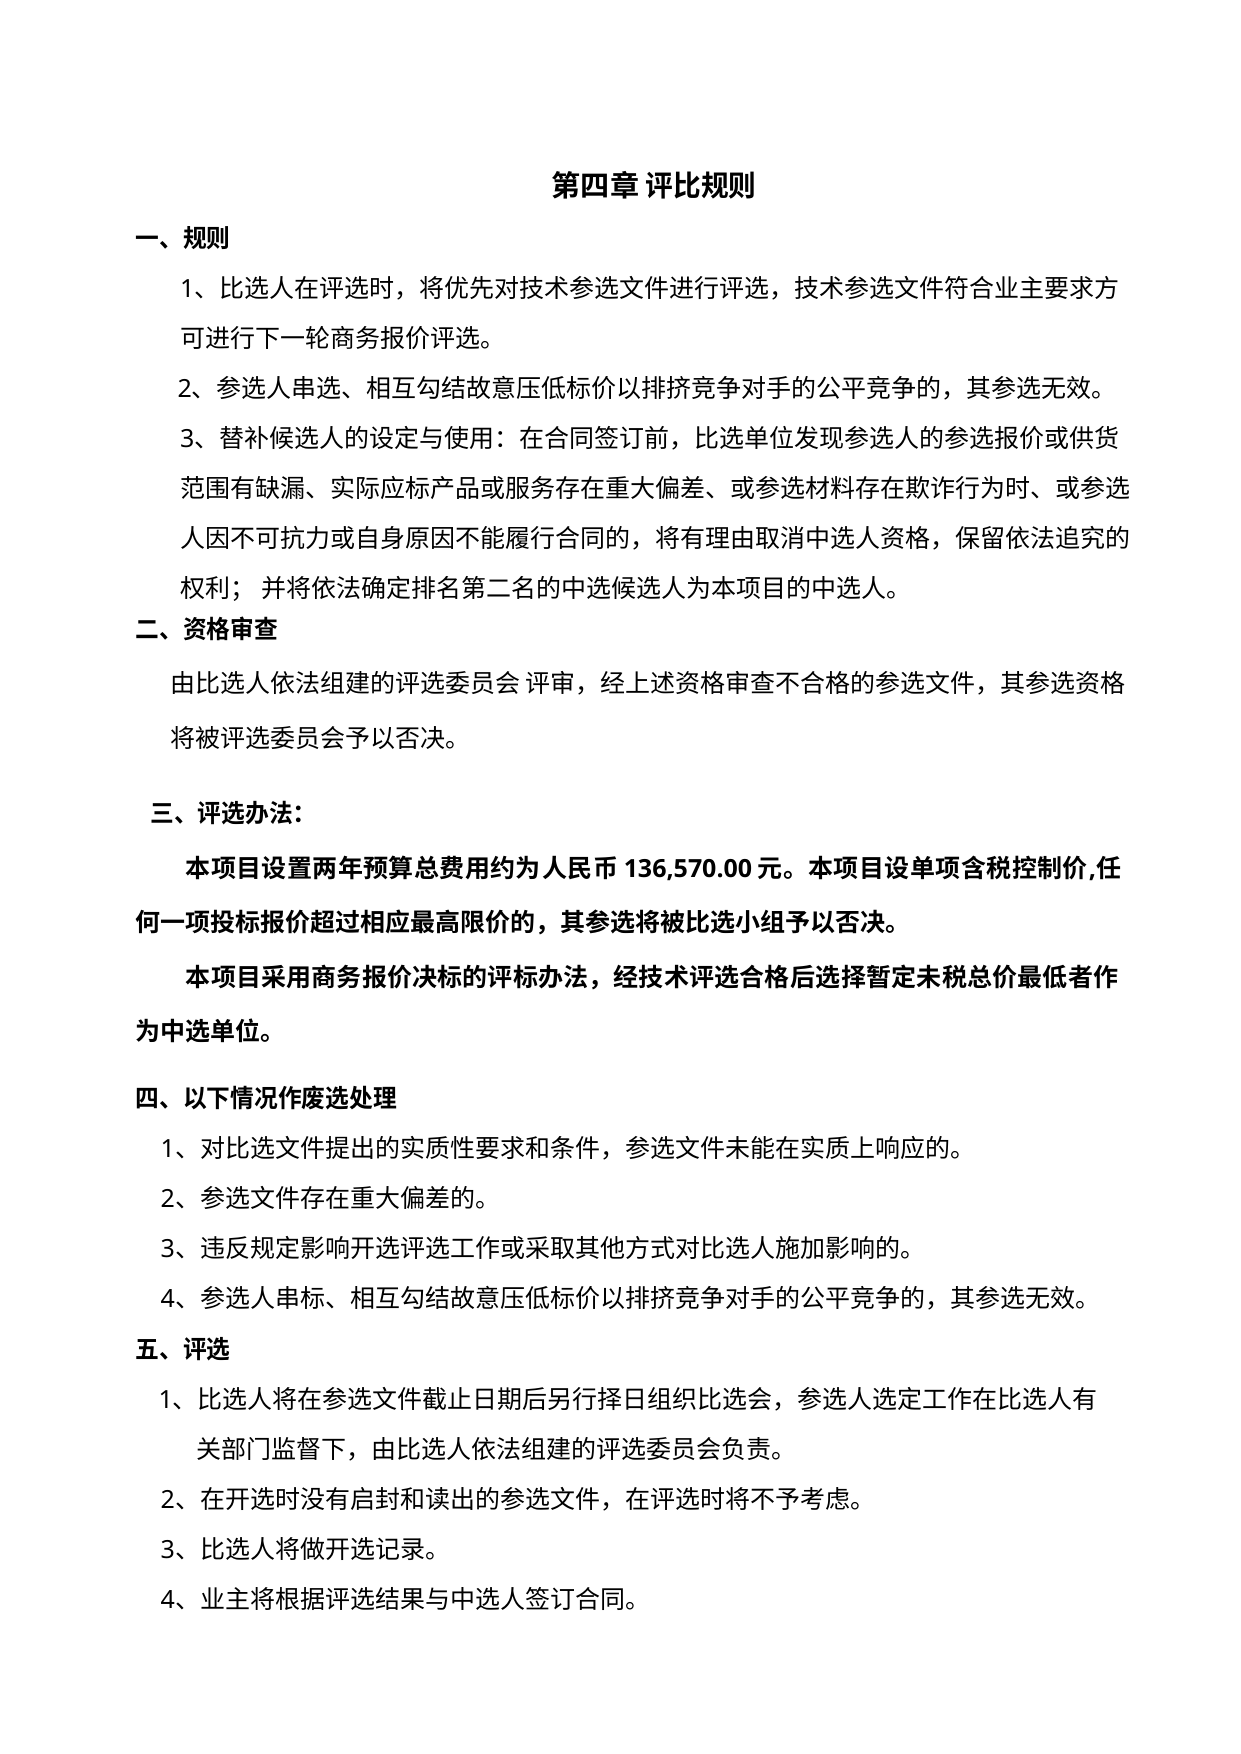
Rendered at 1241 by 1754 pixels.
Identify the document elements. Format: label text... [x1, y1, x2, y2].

text 1、对比选文件提出的实质性要求和条件，参选文件未能在实质上响应的。 [135, 1117, 1121, 1167]
text 本项目采用商务报价决标的评标办法，经技术评选合格后选择暂定未税总价最低者作为中选单位。 [135, 957, 1121, 1048]
text 由比选人依法组建的评选委员会 评审，经上述资格审查不合格的参选文件，其参选资格将被评选委员会予以否决。 [170, 664, 1134, 754]
text 二、资格审查 [135, 609, 1134, 646]
text 本项目设置两年预算总费用约为人民币136,570.00元。本项目设单项含税控制价,任何一项投标报价超过相应最高限价的，其参选将被比选小组予以否决。 [135, 848, 1121, 939]
text 4、参选人串标、相互勾结故意压低标价以排挤竞争对手的公平竞争的，其参选无效。 [135, 1267, 1121, 1317]
text 四、以下情况作废选处理 [135, 1067, 1134, 1117]
text 五、评选 [135, 1319, 1134, 1369]
text 1、比选人在评选时，将优先对技术参选文件进行评选，技术参选文件符合业主要求方可进行下一轮商务报价评选。 [180, 258, 1121, 358]
text 3、违反规定影响开选评选工作或采取其他方式对比选人施加影响的。 [135, 1217, 1121, 1267]
subtitle 第四章 评比规则 [173, 156, 1134, 206]
text 2、参选文件存在重大偏差的。 [135, 1167, 1121, 1217]
text 3、比选人将做开选记录。 [135, 1519, 1121, 1569]
text 2、参选人串选、相互勾结故意压低标价以排挤竞争对手的公平竞争的，其参选无效。 [135, 358, 1121, 408]
text 2、在开选时没有启封和读出的参选文件，在评选时将不予考虑。 [135, 1469, 1121, 1519]
text 1、比选人将在参选文件截止日期后另行择日组织比选会，参选人选定工作在比选人有关部门监督下，由比选人依法组建的评选委员会负责。 [158, 1369, 1121, 1469]
text 一、规则 [135, 208, 1134, 258]
list 三、评选办法： [150, 794, 1134, 830]
text 3、替补候选人的设定与使用：在合同签订前，比选单位发现参选人的参选报价或供货范围有缺漏、实际应标产品或服务存在重大偏差、或参选材料存在欺诈行为时、或参选人因不可抗力或自身原因不能履行合同的，将有理由取消中选人资格，保留依法追究的权利； 并将依法确定排名第二名的中选候选人为本项目的中选人。 [180, 408, 1134, 608]
text 4、业主将根据评选结果与中选人签订合同。 [135, 1569, 1121, 1619]
